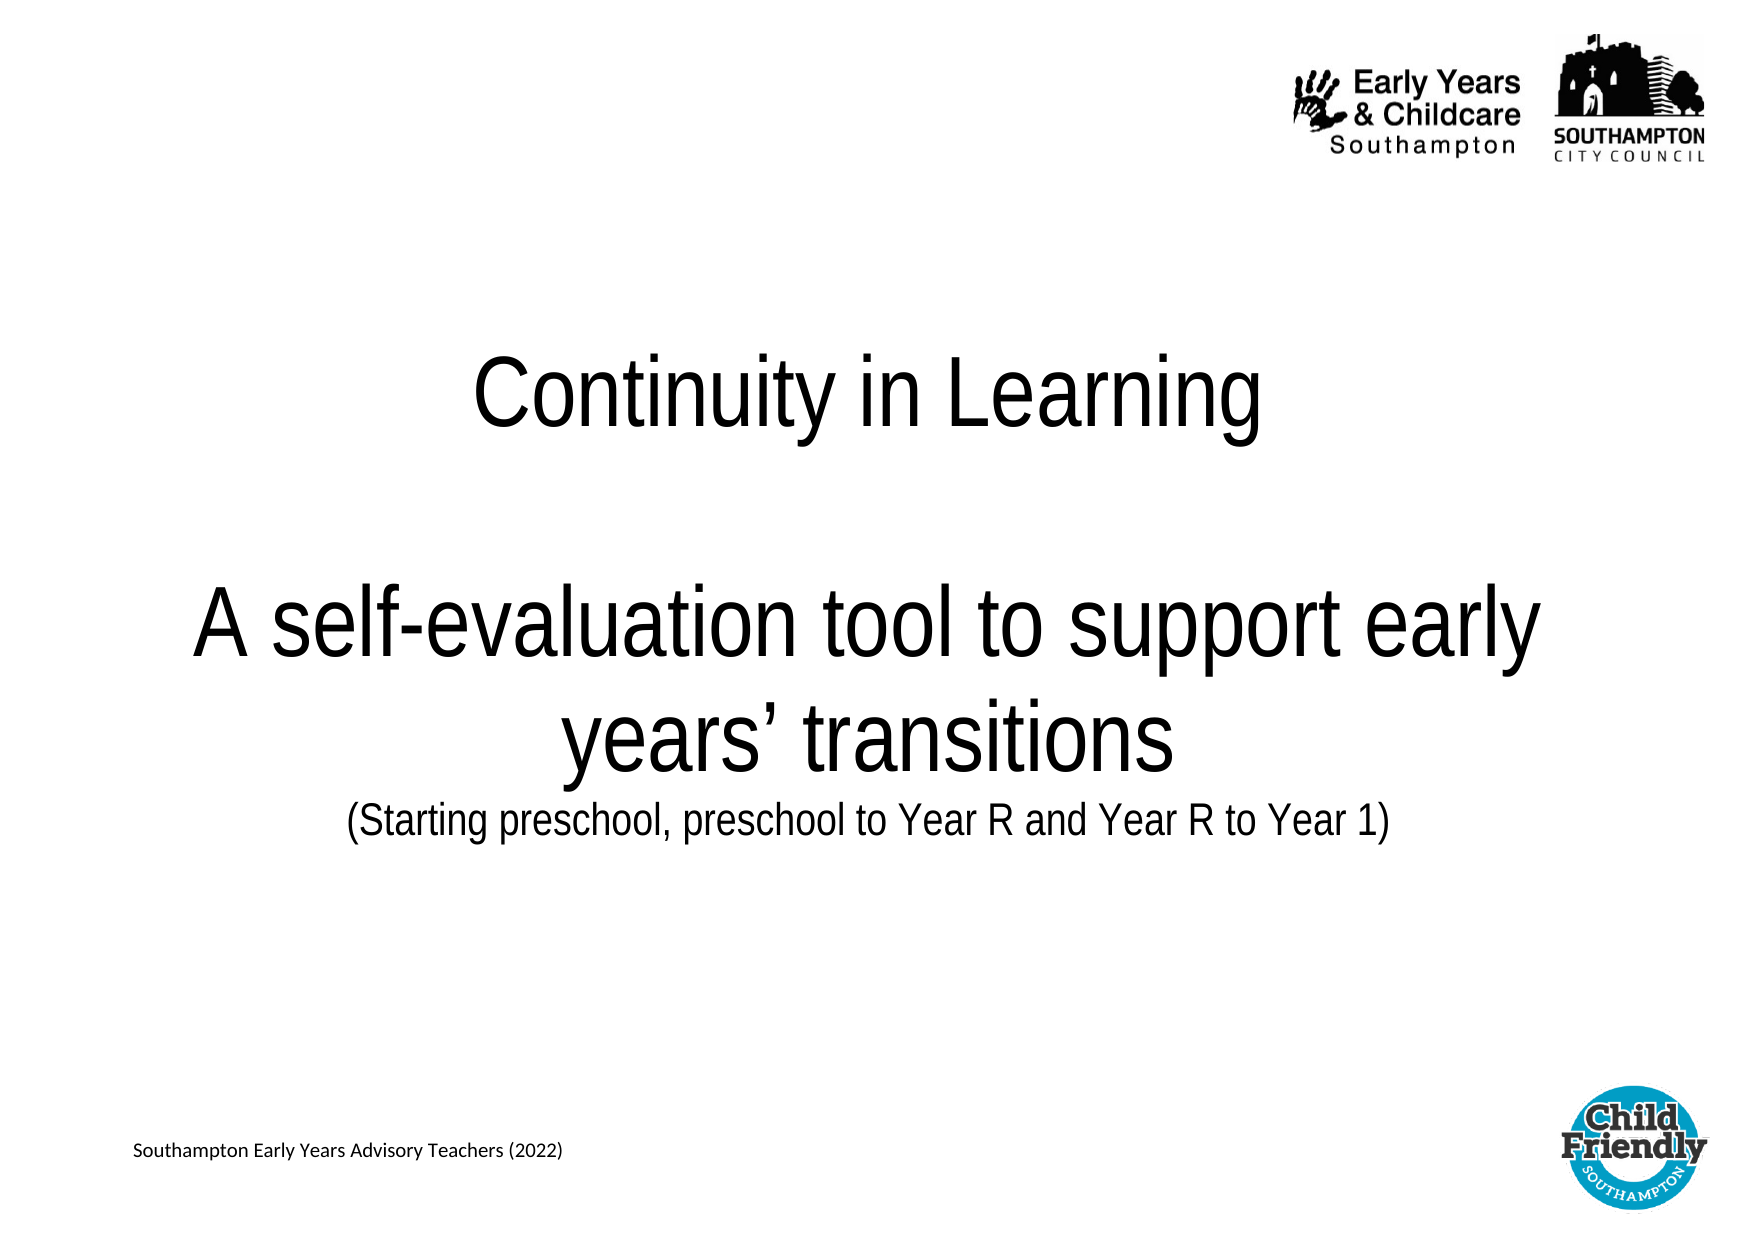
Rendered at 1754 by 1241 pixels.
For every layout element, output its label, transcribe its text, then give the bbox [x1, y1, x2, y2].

picture [1554, 34, 1705, 162]
picture [1551, 1068, 1718, 1227]
text (Starting preschool, preschool to Year R and Year R to Year 1) [133, 792, 1604, 845]
picture [1253, 33, 1553, 194]
text A self-evaluation tool to support early years’ transitions [133, 563, 1604, 792]
text Continuity in Learning [133, 333, 1604, 448]
